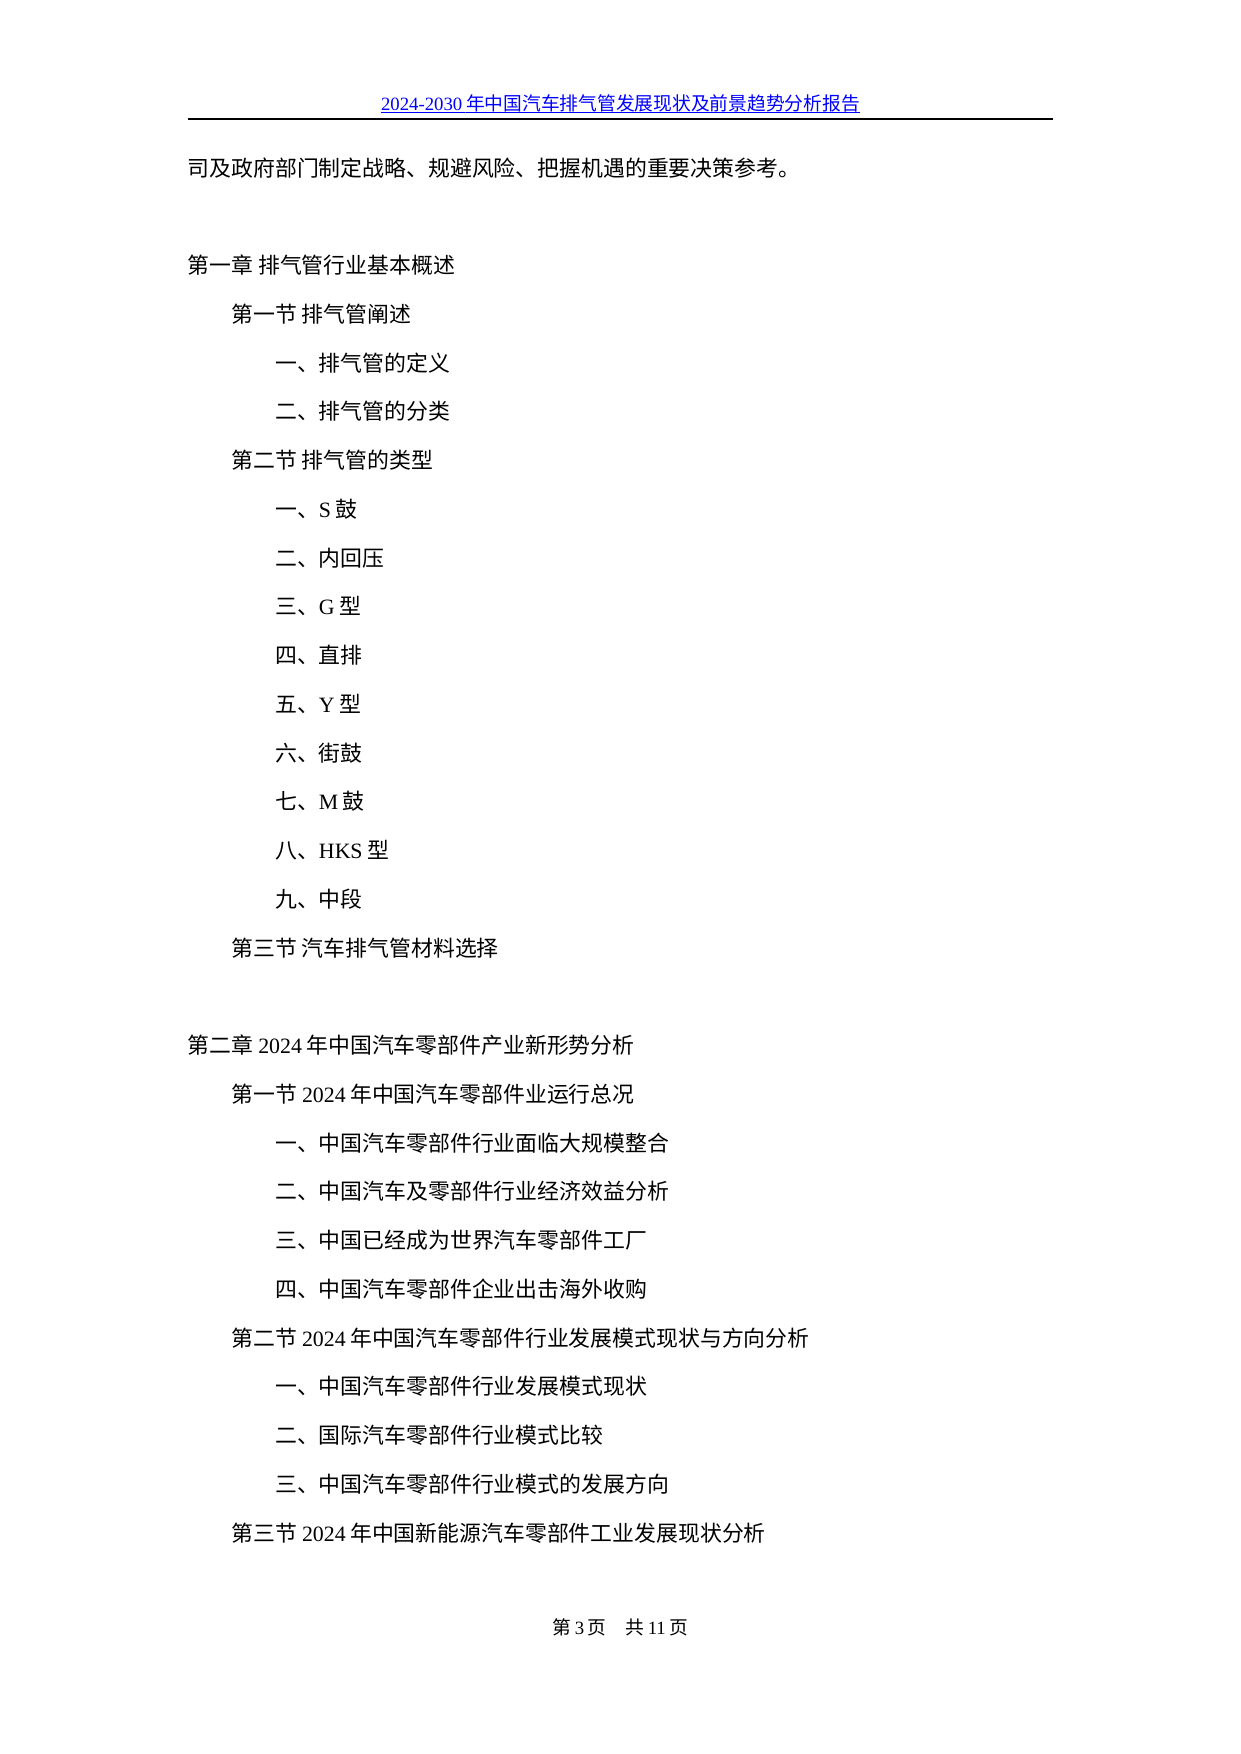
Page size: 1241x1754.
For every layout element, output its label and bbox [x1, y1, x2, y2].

text [187, 150, 1053, 1548]
